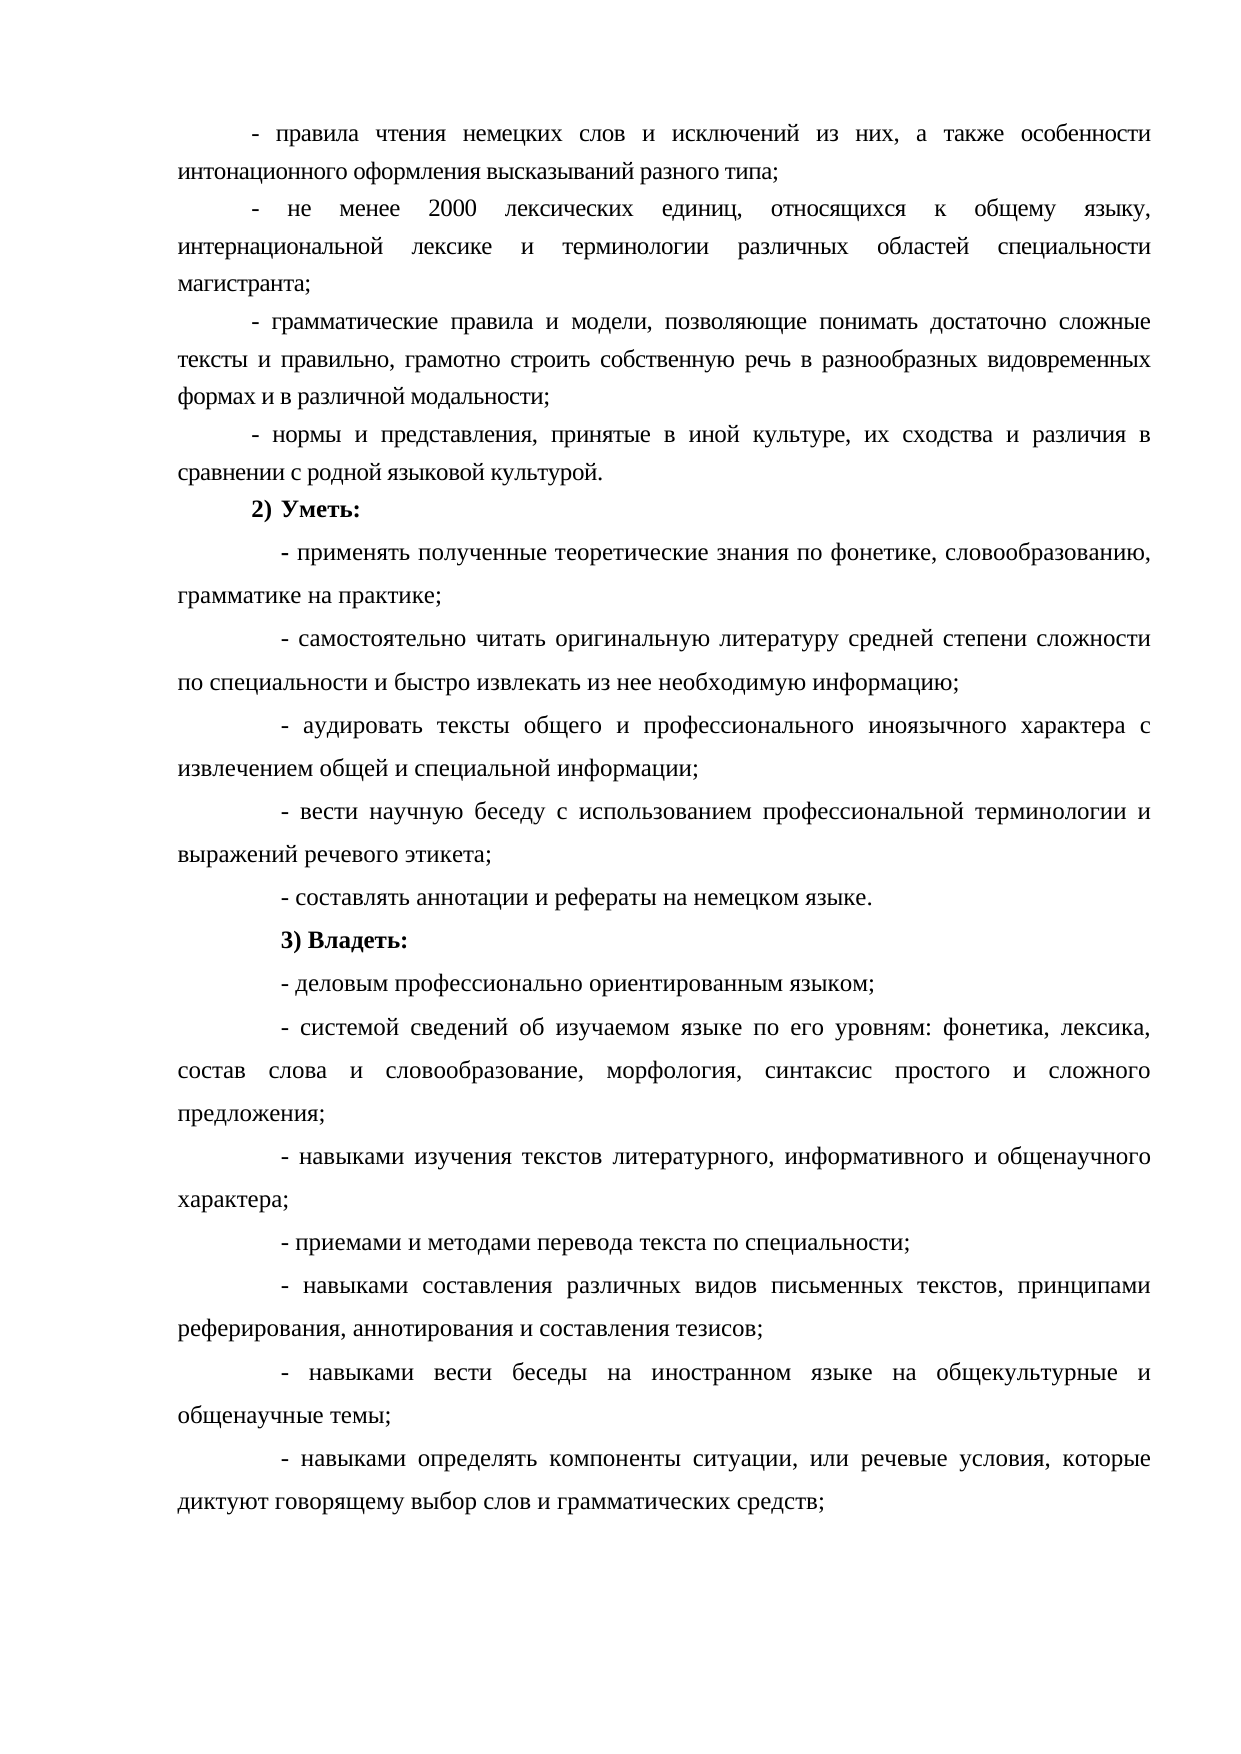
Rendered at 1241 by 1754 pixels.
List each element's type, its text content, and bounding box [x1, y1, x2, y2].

list Уметь: [177, 494, 1152, 523]
text - не менее 2000 лексических единиц, относящихся к общему языку, интернациональной лексике и терминологии различных областей специальности магистранта; [177, 193, 1152, 297]
text - системой сведений об изучаемом языке по его уровням: фонетика, лексика, состав слова и словообразование, морфология, синтаксис простого и сложного предложения; [177, 1012, 1152, 1127]
text - навыками составления различных видов письменных текстов, принципами реферирования, аннотирования и составления тезисов; [177, 1270, 1152, 1342]
text - правила чтения немецких слов и исключений из них, а также особенности интонационного оформления высказываний разного типа; [177, 118, 1152, 184]
text - составлять аннотации и рефераты на немецком языке. [177, 882, 1152, 911]
text 3) Владеть: [177, 925, 1152, 954]
text - деловым профессионально ориентированным языком; [177, 968, 1152, 997]
text - применять полученные теоретические знания по фонетике, словообразованию, грамматике на практике; [177, 537, 1152, 609]
text - вести научную беседу с использованием профессиональной терминологии и выражений речевого этикета; [177, 796, 1152, 868]
text - навыками изучения текстов литературного, информативного и общенаучного характера; [177, 1141, 1152, 1213]
text - навыками определять компоненты ситуации, или речевые условия, которые диктуют говорящему выбор слов и грамматических средств; [177, 1443, 1152, 1515]
text - навыками вести беседы на иностранном языке на общекультурные и общенаучные темы; [177, 1357, 1152, 1428]
text - аудировать тексты общего и профессионального иноязычного характера с извлечением общей и специальной информации; [177, 710, 1152, 782]
text - приемами и методами перевода текста по специальности; [177, 1227, 1152, 1256]
text - самостоятельно читать оригинальную литературу средней степени сложности по специальности и быстро извлекать из нее необходимую информацию; [177, 623, 1152, 695]
text - нормы и представления, принятые в иной культуре, их сходства и различия в сравнении с родной языковой культурой. [177, 419, 1152, 485]
text - грамматические правила и модели, позволяющие понимать достаточно сложные тексты и правильно, грамотно строить собственную речь в разнообразных видовременных формах и в различной модальности; [177, 306, 1152, 410]
